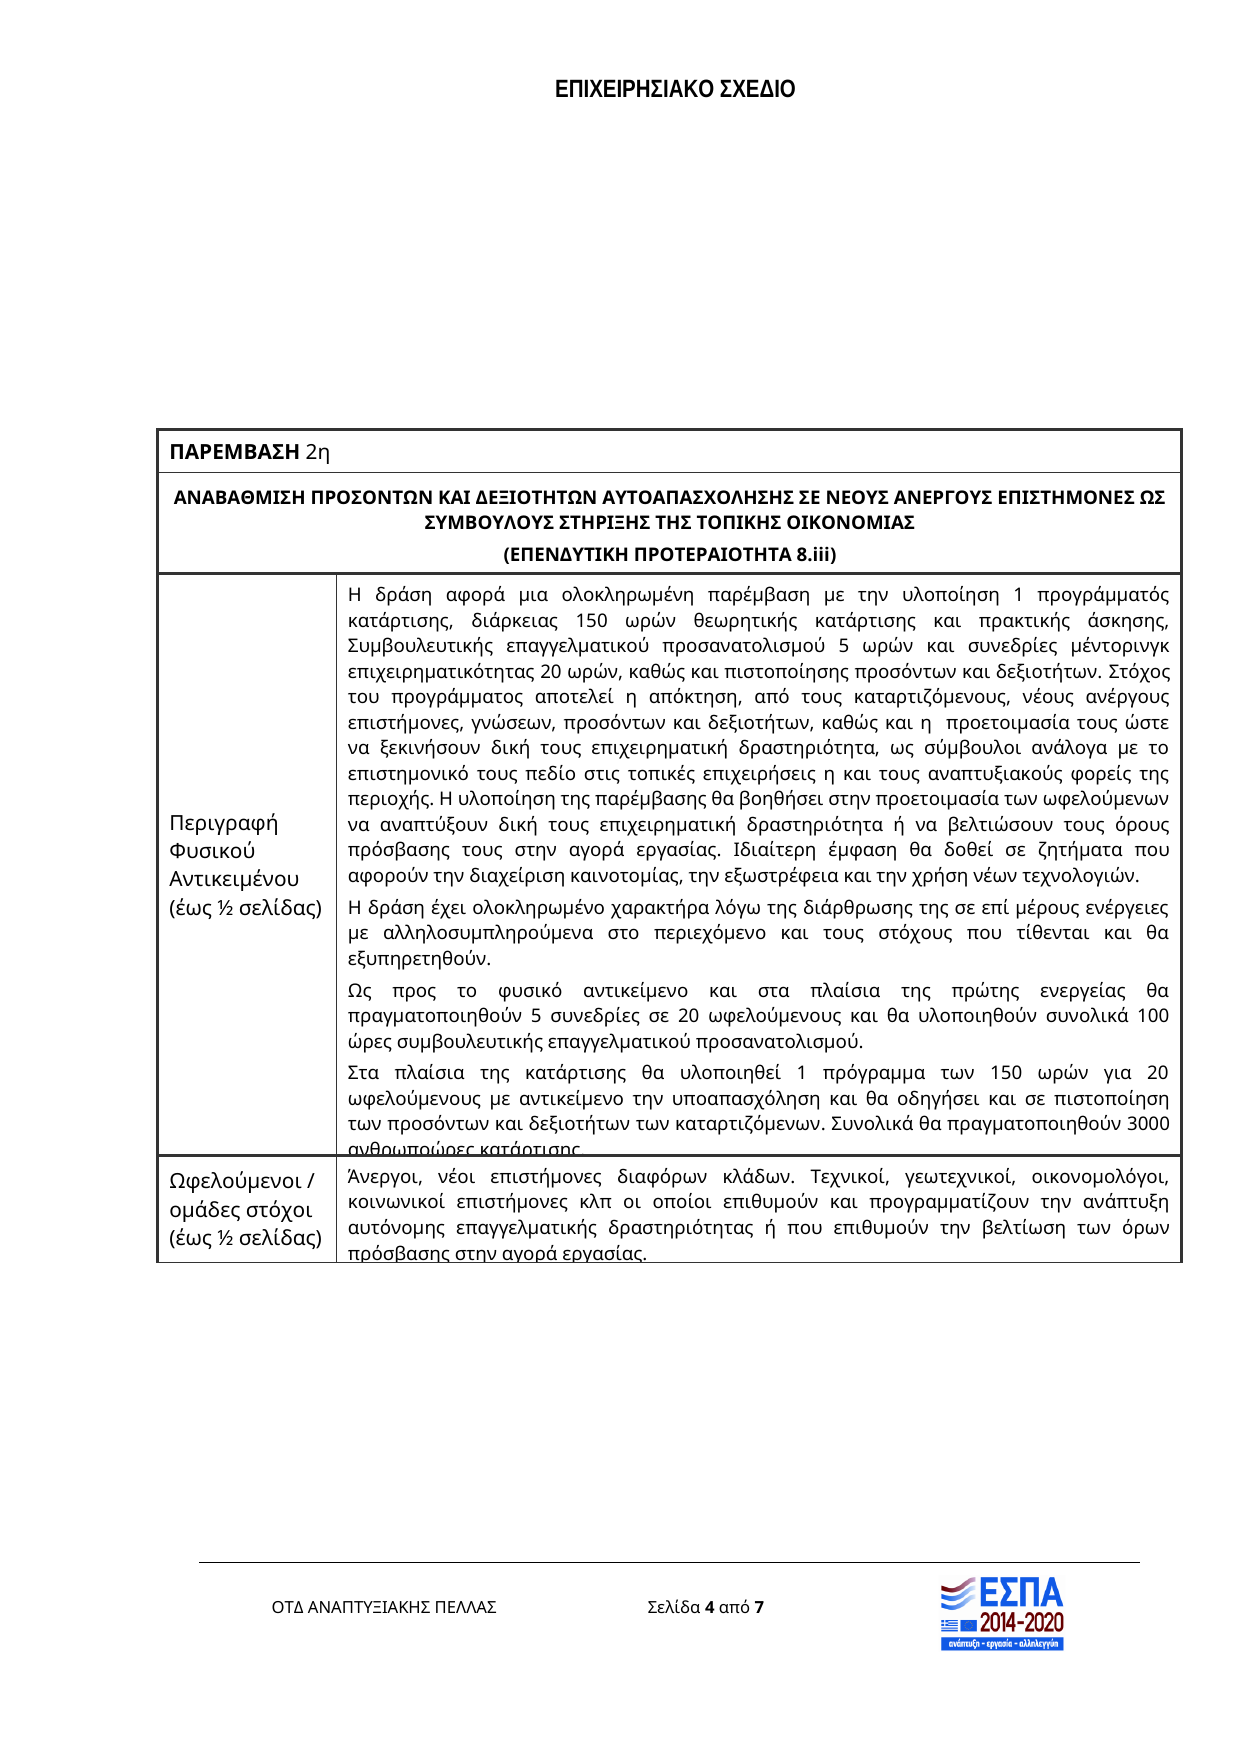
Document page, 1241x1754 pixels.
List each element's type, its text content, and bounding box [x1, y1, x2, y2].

table_header ΠΑΡΕΜΒΑΣΗ 2η [159, 431, 1180, 472]
table_cell ΑΝΑΒΑΘΜΙΣΗ ΠΡΟΣΟΝΤΩΝ ΚΑΙ ΔΕΞΙΟΤΗΤΩΝ ΑΥΤΟΑΠΑΣΧΟΛΗΣΗΣ ΣΕ ΝΕΟΥΣ ΑΝΕΡΓΟΥΣ ΕΠΙΣΤΗΜΟΝΕΣ ΩΣ ΣΥΜΒΟΥΛΟΥΣ ΣΤΗΡΙΞΗΣ ΤΗΣ ΤΟΠΙΚΗΣ ΟΙΚΟΝΟΜΙΑΣ (ΕΠΕΝΔΥΤΙΚΗ ΠΡΟΤΕΡΑΙΟΤΗΤΑ 8.iii) [159, 473, 1180, 572]
table_cell Περιγραφή Φυσικού Αντικειμένου (έως ½ σελίδας) [159, 575, 336, 1154]
table_cell Η δράση αφορά μια ολοκληρωμένη παρέμβαση με την υλοποίηση 1 προγράμματός κατάρτισης, διάρκειας 150 ωρών θεωρητικής κατάρτισης και πρακτικής άσκησης, Συμβουλευτικής επαγγελματικού προσανατολισμού 5 ωρών και συνεδρίες μέντορινγκ επιχειρηματικότητας 20 ωρών, καθώς και πιστοποίησης προσόντων και δεξιοτήτων. Στόχος του προγράμματος αποτελεί η απόκτηση, από τους καταρτιζόμενους, νέους ανέργους επιστήμονες, γνώσεων, προσόντων και δεξιοτήτων, καθώς και η προετοιμασία τους ώστε να ξεκινήσουν δική τους επιχειρηματική δραστηριότητα, ως σύμβουλοι ανάλογα με το επιστημονικό τους πεδίο στις τοπικές επιχειρήσεις η και τους αναπτυξιακούς φορείς της περιοχής. Η υλοποίηση της παρέμβασης θα βοηθήσει στην προετοιμασία των ωφελούμενων να αναπτύξουν δική τους επιχειρηματική δραστηριότητα ή να βελτιώσουν τους όρους πρόσβασης τους στην αγορά εργασίας. Ιδιαίτερη έμφαση θα δοθεί σε ζητήματα που αφορούν την διαχείριση καινοτομίας, την εξωστρέφεια και την χρήση νέων τεχνολογιών. Η δράση έχει ολοκληρωμένο χαρακτήρα λόγω της διάρθρωσης της σε επί μέρους ενέργειες με αλληλοσυμπληρούμενα στο περιεχόμενο και τους στόχους που τίθενται και θα εξυπηρετηθούν. Ως προς το φυσικό αντικείμενο και στα πλαίσια της πρώτης ενεργείας θα πραγματοποιηθούν 5 συνεδρίες σε 20 ωφελούμενους και θα υλοποιηθούν συνολικά 100 ώρες συμβουλευτικής επαγγελματικού προσανατολισμού. Στα πλαίσια της κατάρτισης θα υλοποιηθεί 1 πρόγραμμα των 150 ωρών για 20 ωφελούμενους με αντικείμενο την υποαπασχόληση και θα οδηγήσει και σε πιστοποίηση των προσόντων και δεξιοτήτων των καταρτιζόμενων. Συνολικά θα πραγματοποιηθούν 3000 ανθρωποώρες κατάρτισης. Τέλος στα πλαίσια της τρίτης ενέργειας θα υλοποιηθούν 20 συνεδρίες για 20 ωφελούμενους που αντιστοιχούν σε σύνολο 400 ωρών εξειδικευμένης συμβουλευτικής επιχειρηματικότητας, που θα βοηθήσουν τους ωφελούμενους στην κατάρτιση των δικών τους επιχειρησιακών σχεδίων για την έναρξη της επαγγελματικής τους δραστηριότητας. [337, 575, 1180, 1154]
table_cell Άνεργοι, νέοι επιστήμονες διαφόρων κλάδων. Τεχνικοί, γεωτεχνικοί, οικονομολόγοι, κοινωνικοί επιστήμονες κλπ οι οποίοι επιθυμούν και προγραμματίζουν την ανάπτυξη αυτόνομης επαγγελματικής δραστηριότητας ή που επιθυμούν την βελτίωση των όρων πρόσβασης στην αγορά εργασίας. [337, 1157, 1180, 1262]
picture [938, 1575, 1066, 1652]
table_cell Ωφελούμενοι / ομάδες στόχοι (έως ½ σελίδας) [159, 1157, 336, 1262]
